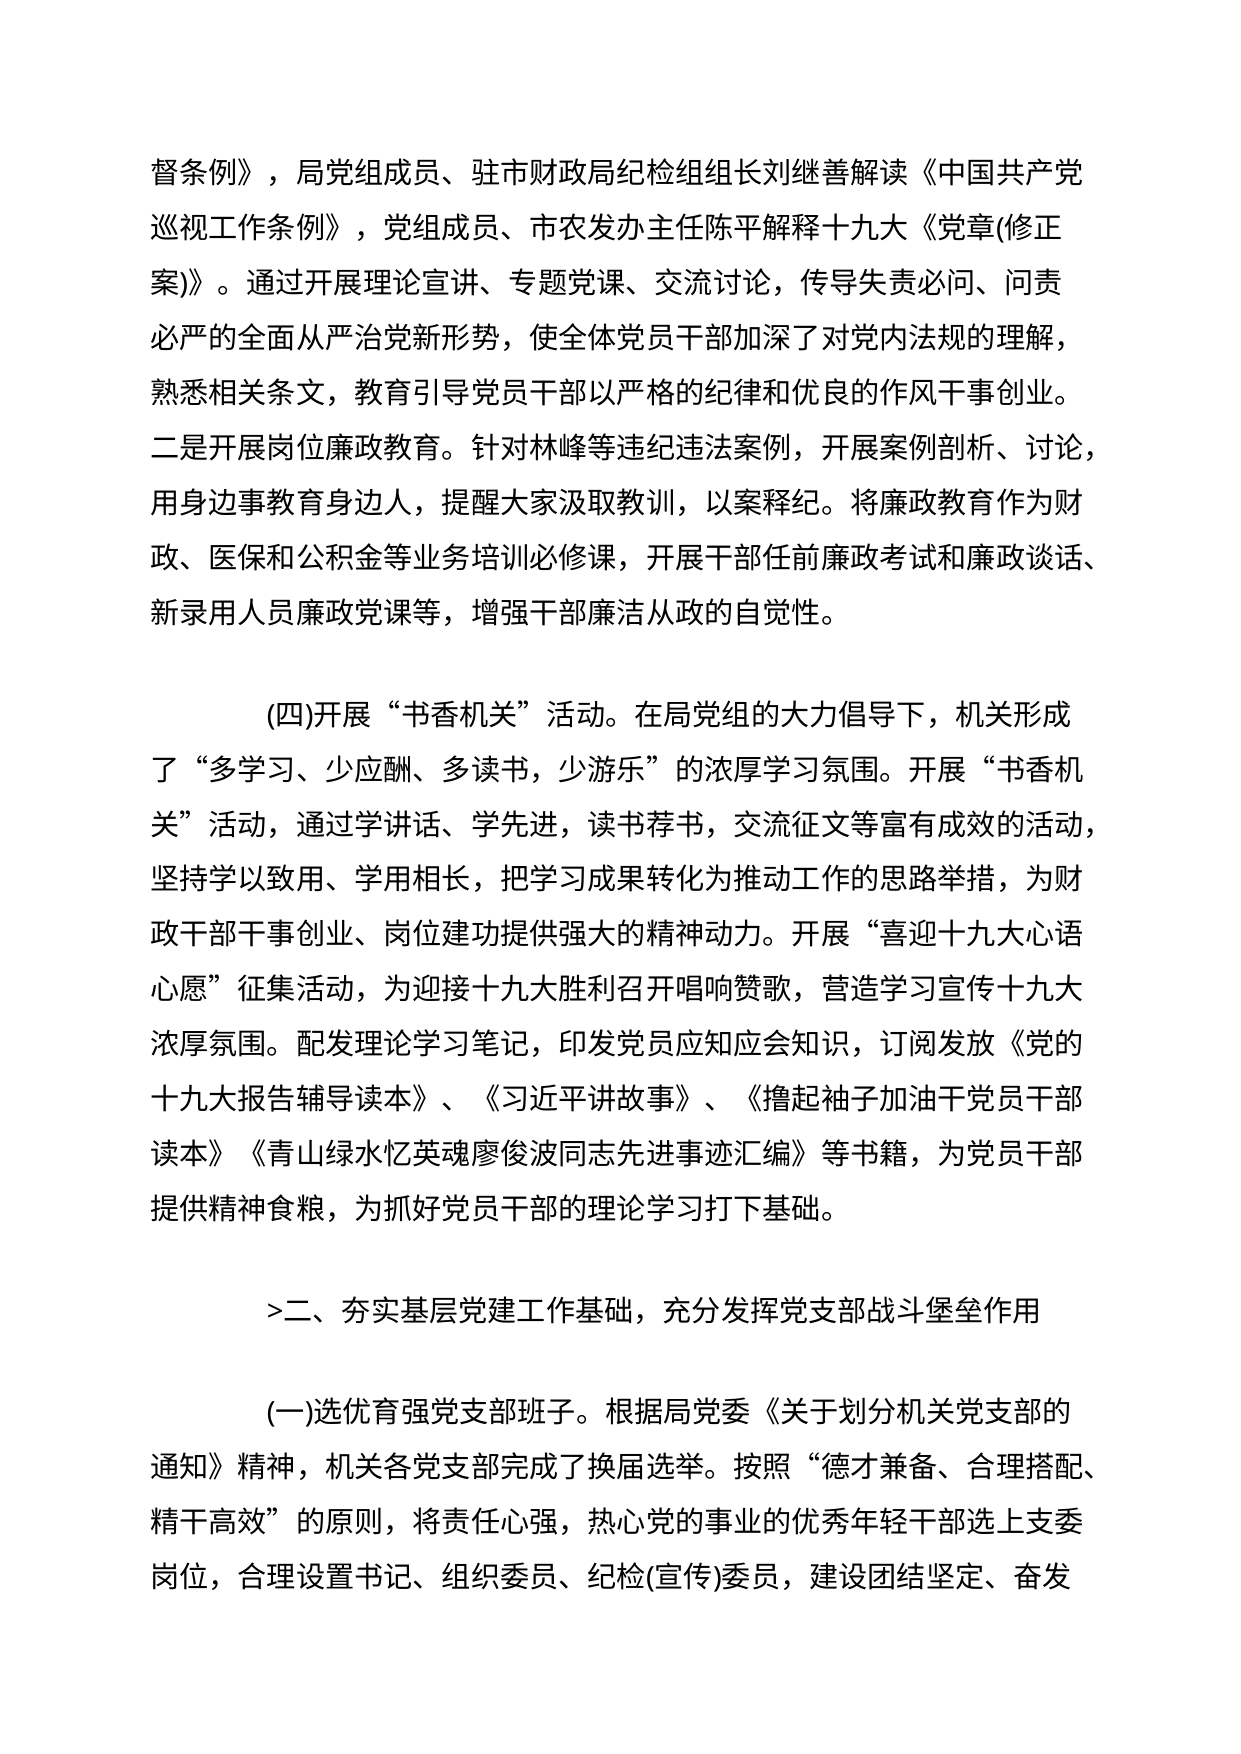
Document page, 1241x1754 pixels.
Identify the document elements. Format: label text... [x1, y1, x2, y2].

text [150, 150, 1090, 632]
text (四)开展“书香机关”活动。在局党组的大力倡导下，机关形成了“多学习、少应酬、多读书，少游乐”的浓厚学习氛围。开展“书香机关”活动，通过学讲话、学先进，读书荐书，交流征文等富有成效的活动，坚持学以致用、学用相长，把学习成果转化为推动工作的思路举措，为财政干部干事创业、岗位建功提供强大的精神动力。开展“喜迎十九大心语心愿”征集活动，为迎接十九大胜利召开唱响赞歌，营造学习宣传十九大浓厚氛围。配发理论学习笔记，印发党员应知应会知识，订阅发放《党的十九大报告辅导读本》、《习近平讲故事》、《撸起袖子加油干党员干部读本》《青山绿水忆英魂廖俊波同志先进事迹汇编》等书籍，为党员干部提供精神食粮，为抓好党员干部的理论学习打下基础。 [150, 691, 1090, 1228]
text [150, 1389, 1090, 1596]
text >二、夯实基层党建工作基础，充分发挥党支部战斗堡垒作用 [150, 1287, 1090, 1329]
